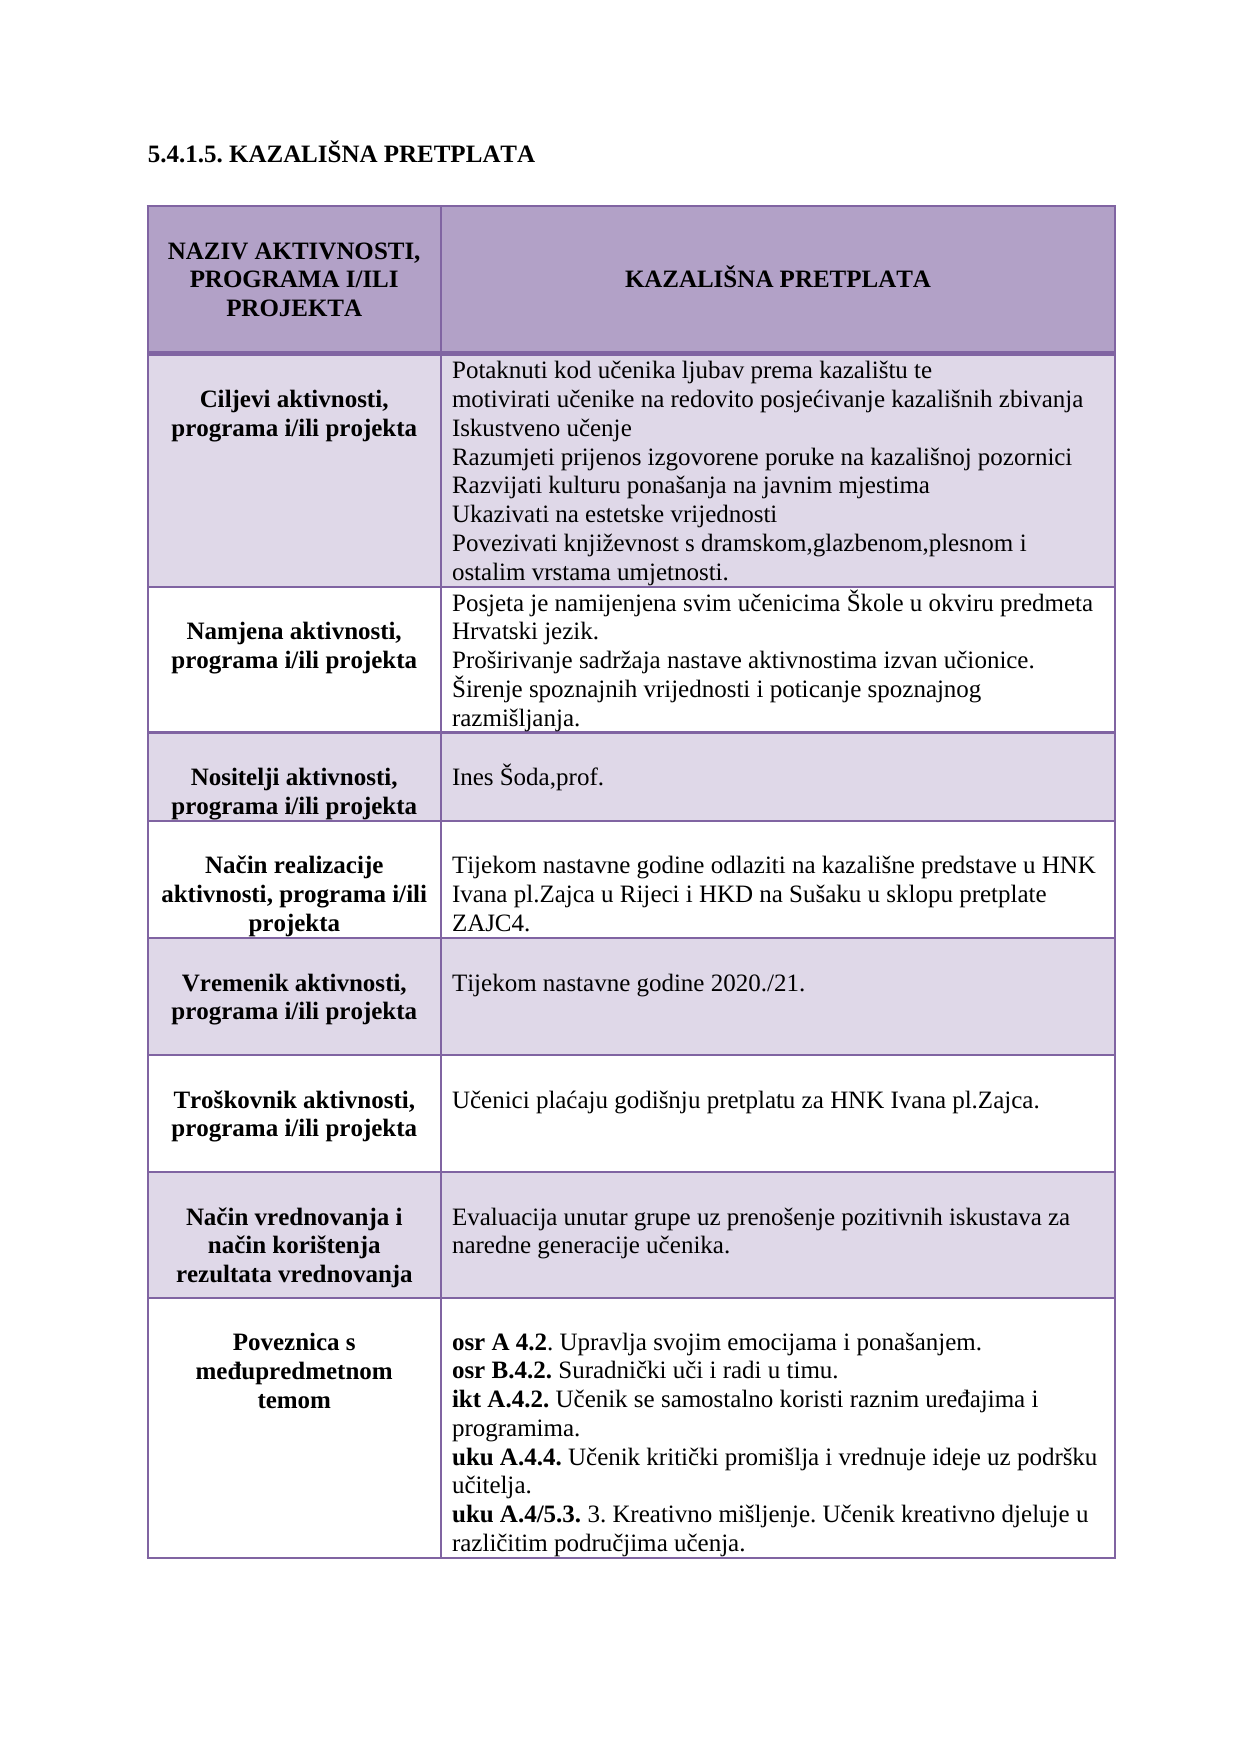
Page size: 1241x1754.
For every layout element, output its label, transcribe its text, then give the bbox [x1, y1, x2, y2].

table_cell Način vrednovanja i način korištenja rezultata vrednovanja [149, 1173, 440, 1297]
table_header NAZIV AKTIVNOSTI, PROGRAMA I/ILI PROJEKTA [149, 207, 440, 351]
table_cell Ines Šoda,prof. [442, 734, 1114, 820]
table_header KAZALIŠNA PRETPLATA [442, 207, 1114, 351]
subtitle 5.4.1.5. KAZALIŠNA PRETPLATA [148, 139, 1093, 168]
table_cell Tijekom nastavne godine 2020./21. [442, 939, 1114, 1054]
table_cell Tijekom nastavne godine odlaziti na kazališne predstave u HNK Ivana pl.Zajca u Rijeci i HKD na Sušaku u sklopu pretplate ZAJC4. [442, 822, 1114, 937]
table_cell Nositelji aktivnosti, programa i/ili projekta [149, 734, 440, 820]
table_cell osr A 4.2. Upravlja svojim emocijama i ponašanjem. osr B.4.2. Suradnički uči i radi u timu. ikt A.4.2. Učenik se samostalno koristi raznim uređajima i programima. uku A.4.4. Učenik kritički promišlja i vrednuje ideje uz podršku učitelja. uku A.4/5.3. 3. Kreativno mišljenje. Učenik kreativno djeluje u različitim područjima učenja. [442, 1299, 1114, 1557]
table_cell Potaknuti kod učenika ljubav prema kazalištu te motivirati učenike na redovito posjećivanje kazališnih zbivanja Iskustveno učenje Razumjeti prijenos izgovorene poruke na kazališnoj pozornici Razvijati kulturu ponašanja na javnim mjestima Ukazivati na estetske vrijednosti Povezivati književnost s dramskom,glazbenom,plesnom i ostalim vrstama umjetnosti. [442, 356, 1114, 586]
table_cell Posjeta je namijenjena svim učenicima Škole u okviru predmeta Hrvatski jezik. Proširivanje sadržaja nastave aktivnostima izvan učionice. Širenje spoznajnih vrijednosti i poticanje spoznajnog razmišljanja. [442, 588, 1114, 731]
table_cell Evaluacija unutar grupe uz prenošenje pozitivnih iskustava za naredne generacije učenika. [442, 1173, 1114, 1297]
table_cell Troškovnik aktivnosti, programa i/ili projekta [149, 1056, 440, 1171]
table_cell Način realizacije aktivnosti, programa i/ili projekta [149, 822, 440, 937]
table_cell Učenici plaćaju godišnju pretplatu za HNK Ivana pl.Zajca. [442, 1056, 1114, 1171]
table_cell Poveznica s međupredmetnom temom [149, 1299, 440, 1557]
table_cell Namjena aktivnosti, programa i/ili projekta [149, 588, 440, 731]
table_cell Vremenik aktivnosti, programa i/ili projekta [149, 939, 440, 1054]
table_cell Ciljevi aktivnosti, programa i/ili projekta [149, 356, 440, 586]
